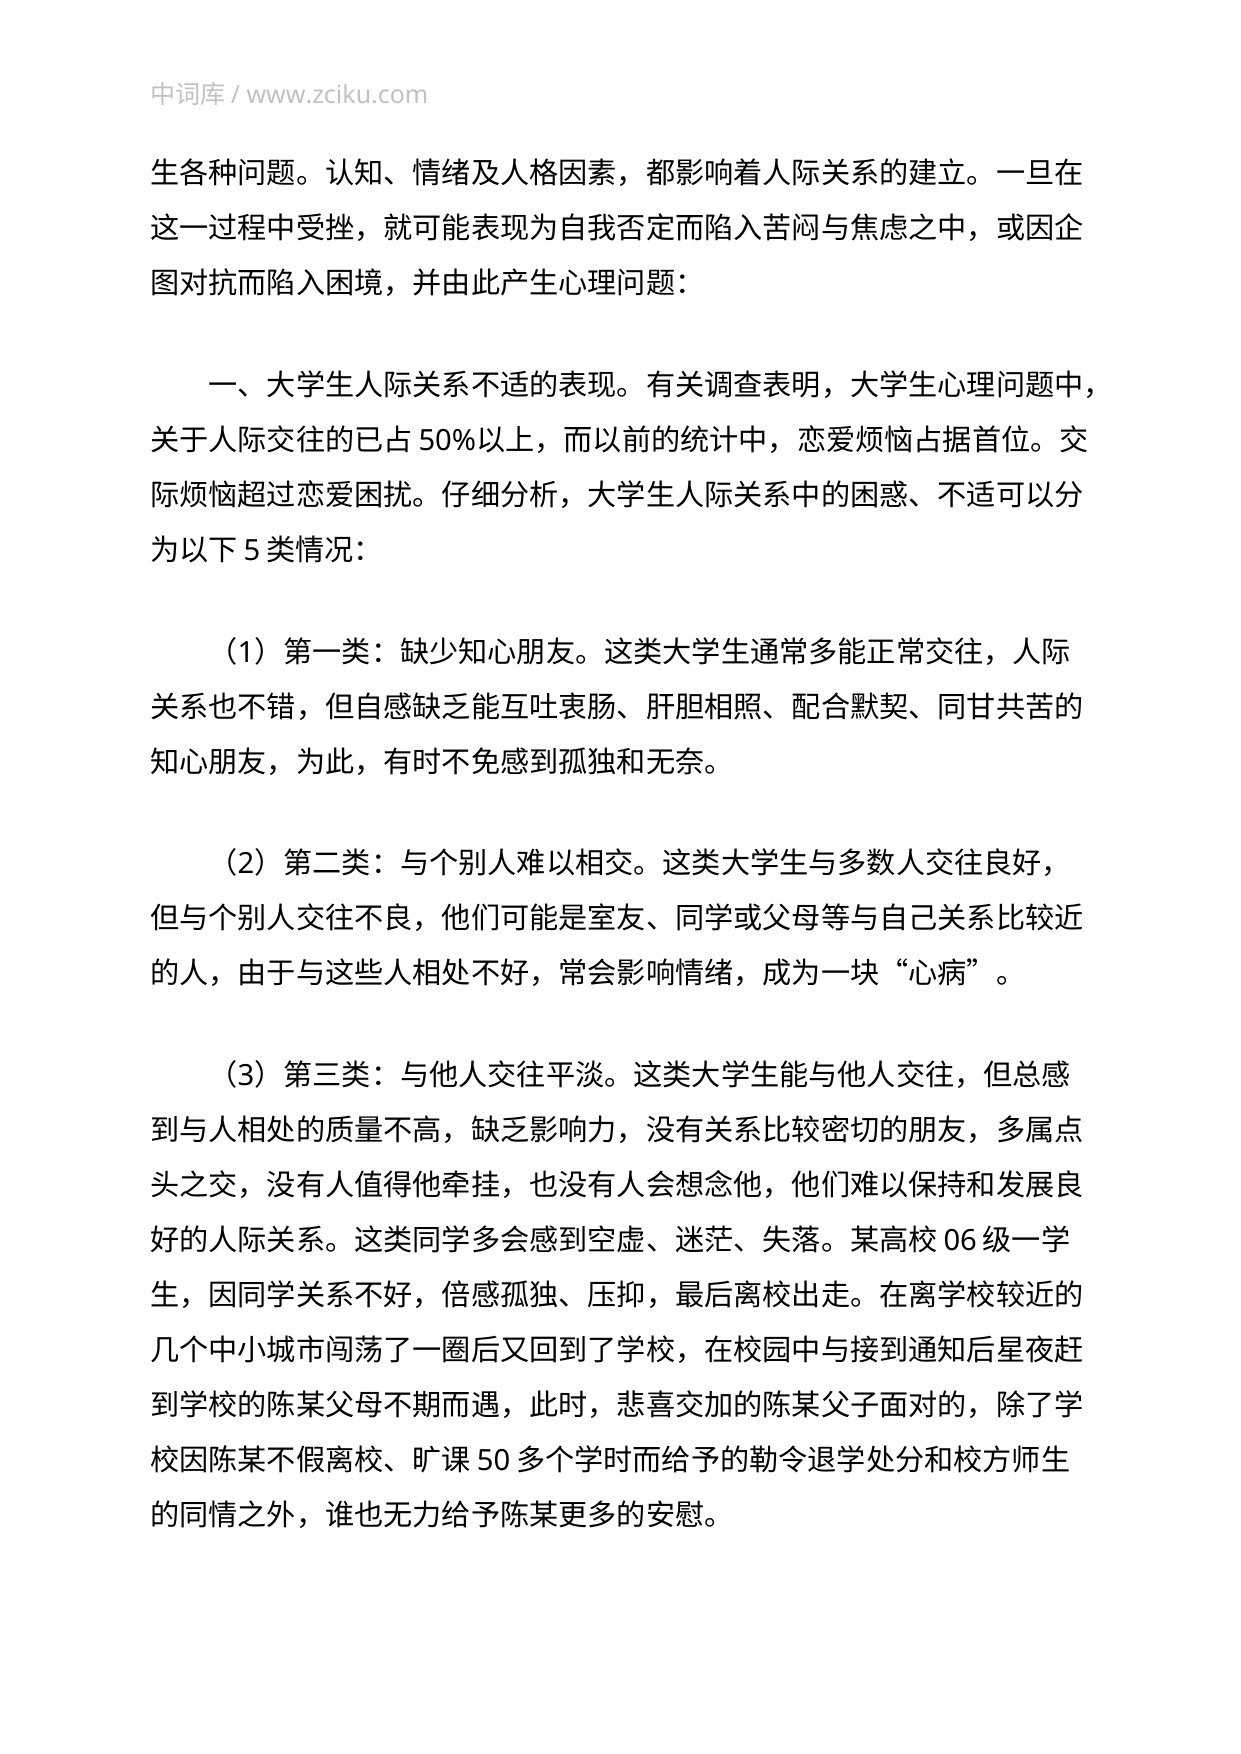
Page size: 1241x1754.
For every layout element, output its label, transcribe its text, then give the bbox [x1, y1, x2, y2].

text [150, 150, 1090, 302]
text 一、大学生人际关系不适的表现。有关调查表明，大学生心理问题中，关于人际交往的已占50%以上，而以前的统计中，恋爱烦恼占据首位。交际烦恼超过恋爱困扰。仔细分析，大学生人际关系中的困惑、不适可以分为以下5类情况： [150, 362, 1090, 569]
text （1）第一类：缺少知心朋友。这类大学生通常多能正常交往，人际关系也不错，但自感缺乏能互吐衷肠、肝胆相照、配合默契、同甘共苦的知心朋友，为此，有时不免感到孤独和无奈。 [150, 628, 1090, 781]
text （2）第二类：与个别人难以相交。这类大学生与多数人交往良好，但与个别人交往不良，他们可能是室友、同学或父母等与自己关系比较近的人，由于与这些人相处不好，常会影响情绪，成为一块“心病”。 [150, 840, 1090, 992]
text （3）第三类：与他人交往平淡。这类大学生能与他人交往，但总感到与人相处的质量不高，缺乏影响力，没有关系比较密切的朋友，多属点头之交，没有人值得他牵挂，也没有人会想念他，他们难以保持和发展良好的人际关系。这类同学多会感到空虚、迷茫、失落。某高校06级一学生，因同学关系不好，倍感孤独、压抑，最后离校出走。在离学校较近的几个中小城市闯荡了一圈后又回到了学校，在校园中与接到通知后星夜赶到学校的陈某父母不期而遇，此时，悲喜交加的陈某父子面对的，除了学校因陈某不假离校、旷课50多个学时而给予的勒令退学处分和校方师生的同情之外，谁也无力给予陈某更多的安慰。 [150, 1052, 1090, 1533]
